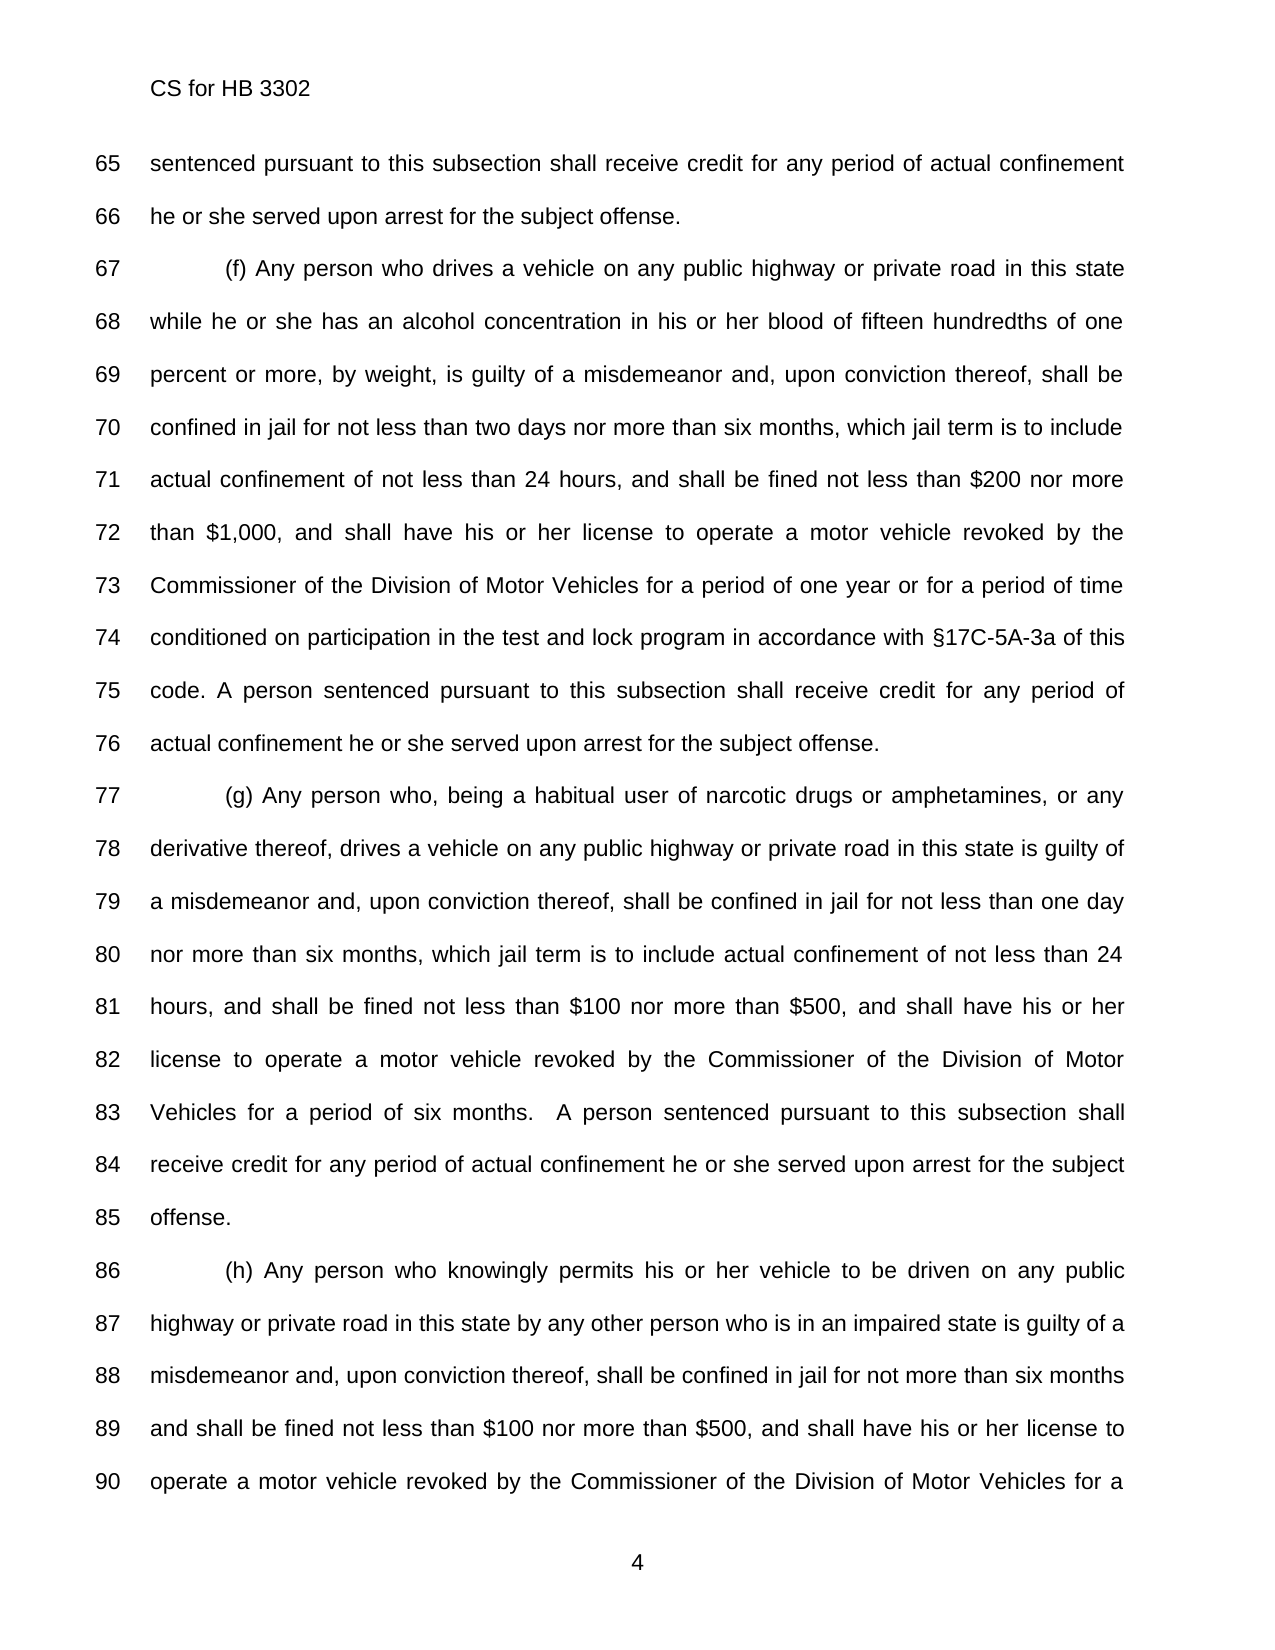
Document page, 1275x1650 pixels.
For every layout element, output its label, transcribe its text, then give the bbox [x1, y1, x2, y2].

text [150, 1257, 1125, 1494]
text (g) Any person who, being a habitual user of narcotic drugs or amphetamines, or any derivative thereof, drives a vehicle on any public highway or private road in this state is guilty of a misdemeanor and, upon conviction thereof, shall be confined in jail for not less than one day nor more than six months, which jail term is to include actual confinement of not less than 24 hours, and shall be fined not less than $100 nor more than $500, and shall have his or her license to operate a motor vehicle revoked by the Commissioner of the Division of Motor Vehicles for a period of six months. A person sentenced pursuant to this subsection shall receive credit for any period of actual confinement he or she served upon arrest for the subject offense. [150, 782, 1125, 1231]
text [150, 150, 1125, 229]
text (f) Any person who drives a vehicle on any public highway or private road in this state while he or she has an alcohol concentration in his or her blood of fifteen hundredths of one percent or more, by weight, is guilty of a misdemeanor and, upon conviction thereof, shall be confined in jail for not less than two days nor more than six months, which jail term is to include actual confinement of not less than 24 hours, and shall be fined not less than $200 nor more than $1,000, and shall have his or her license to operate a motor vehicle revoked by the Commissioner of the Division of Motor Vehicles for a period of one year or for a period of time conditioned on participation in the test and lock program in accordance with §17C-5A-3a of this code. A person sentenced pursuant to this subsection shall receive credit for any period of actual confinement he or she served upon arrest for the subject offense. [150, 255, 1125, 756]
